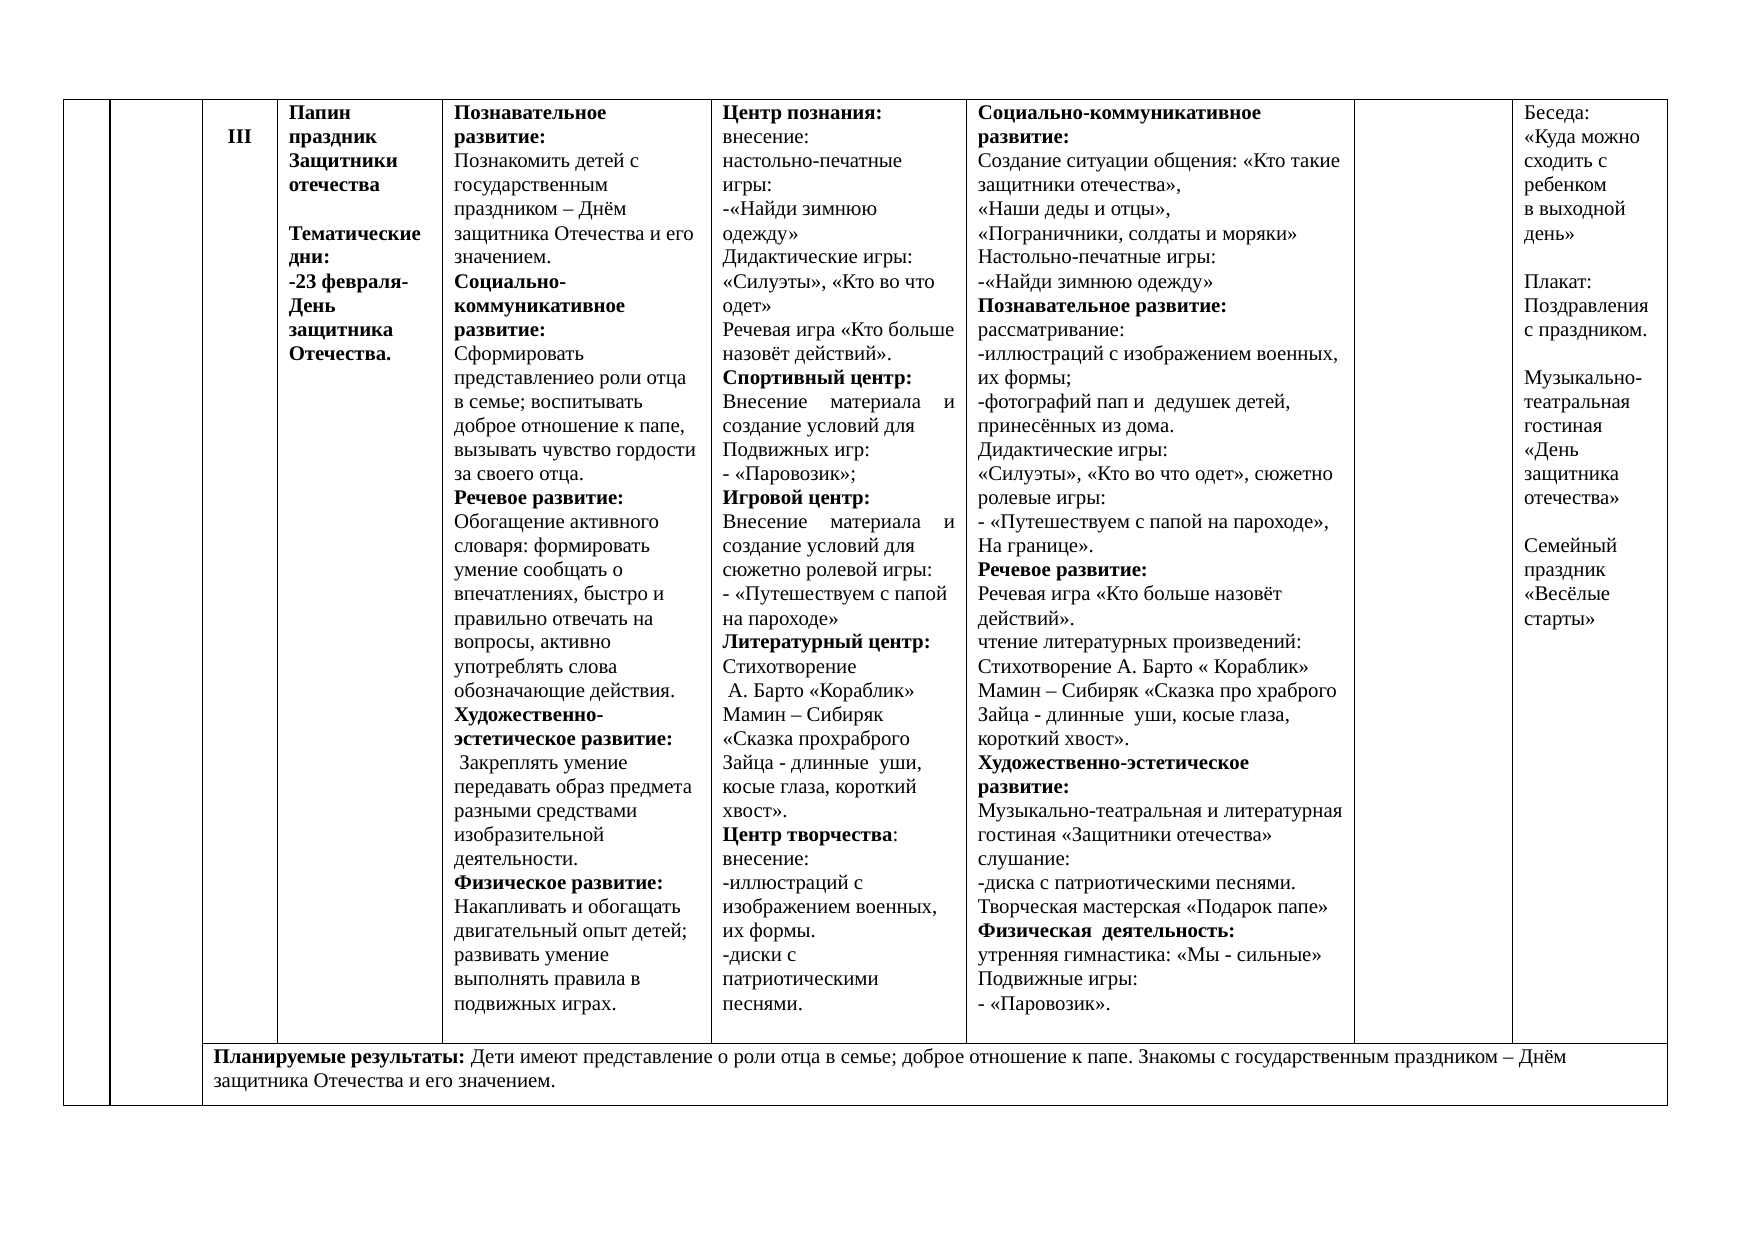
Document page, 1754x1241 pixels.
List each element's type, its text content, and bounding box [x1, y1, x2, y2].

table_header [1355, 100, 1512, 1042]
table_header Папин праздник Защитники отечества Тематические дни: -23 февраля- День защитника Отечества. [278, 100, 442, 1042]
table_header III [203, 100, 277, 1042]
table_cell Планируемые результаты: Дети имеют представление о роли отца в семье; доброе отношение к папе. Знакомы с государственным праздником – Днём защитника Отечества и его значением. [203, 1044, 1667, 1104]
table_header [111, 100, 202, 1104]
table_header Беседа: «Куда можно сходить с ребенком в выходной день» Плакат: Поздравления с праздником. Музыкально-театральная гостиная «День защитника отечества» Семейный праздник «Весёлые старты» [1513, 100, 1667, 1042]
table_header Центр познания: внесение: настольно-печатные игры: -«Найди зимнюю одежду» Дидактические игры: «Силуэты», «Кто во что одет» Речевая игра «Кто больше назовёт действий». Спортивный центр: Внесение материала и создание условий для Подвижных игр: - «Паровозик»; Игровой центр: Внесение материала и создание условий для сюжетно ролевой игры: - «Путешествуем с папой на пароходе» Литературный центр: Стихотворение А. Барто «Кораблик» Мамин – Сибиряк «Сказка прохраброго Зайца - длинные уши, косые глаза, короткий хвост». Центр творчества: внесение: -иллюстраций с изображением военных, их формы. -диски с патриотическими песнями. [712, 100, 966, 1042]
table_header Социально-коммуникативное развитие: Создание ситуации общения: «Кто такие защитники отечества», «Наши деды и отцы», «Пограничники, солдаты и моряки» Настольно-печатные игры: -«Найди зимнюю одежду» Познавательное развитие: рассматривание: -иллюстраций с изображением военных, их формы; -фотографий пап и дедушек детей, принесённых из дома. Дидактические игры: «Силуэты», «Кто во что одет», сюжетно ролевые игры: - «Путешествуем с папой на пароходе», На границе». Речевое развитие: Речевая игра «Кто больше назовёт действий». чтение литературных произведений: Стихотворение А. Барто « Кораблик» Мамин – Сибиряк «Сказка про храброго Зайца - длинные уши, косые глаза, короткий хвост». Художественно-эстетическое развитие: Музыкально-театральная и литературная гостиная «Защитники отечества» слушание: -диска с патриотическими песнями. Творческая мастерская «Подарок папе» Физическая деятельность: утренняя гимнастика: «Мы - сильные» Подвижные игры: - «Паровозик». [967, 100, 1354, 1042]
table_header Познавательное развитие: Познакомить детей с государственным праздником – Днём защитника Отечества и его значением. Социально-коммуникативное развитие: Сформировать представлениео роли отца в семье; воспитывать доброе отношение к папе, вызывать чувство гордости за своего отца. Речевое развитие: Обогащение активного словаря: формировать умение сообщать о впечатлениях, быстро и правильно отвечать на вопросы, активно употреблять слова обозначающие действия. Художественно-эстетическое развитие: Закреплять умение передавать образ предмета разными средствами изобразительной деятельности. Физическое развитие: Накапливать и обогащать двигательный опыт детей; развивать умение выполнять правила в подвижных играх. [443, 100, 711, 1042]
table_header [64, 100, 109, 1104]
